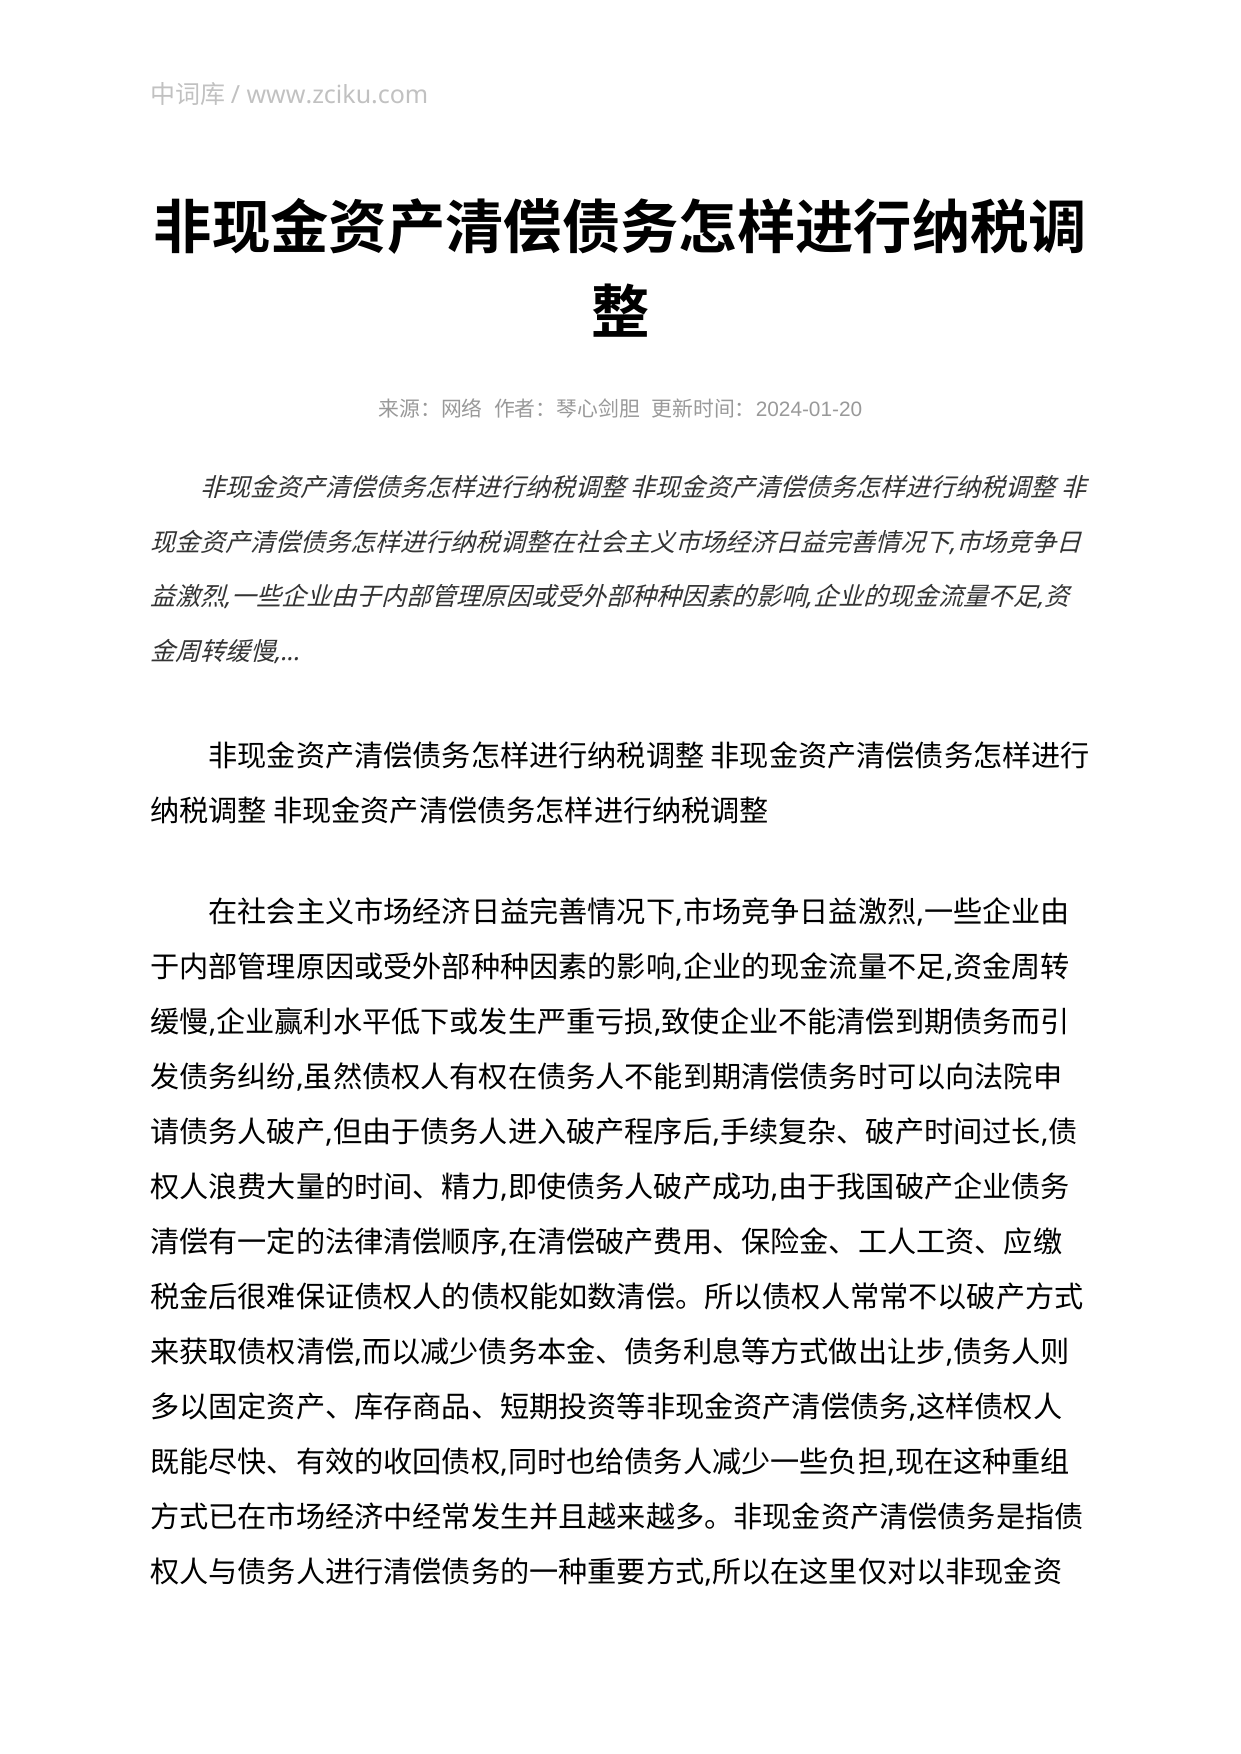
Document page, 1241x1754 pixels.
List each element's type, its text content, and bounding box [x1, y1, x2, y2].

text 来源：网络 作者：琴心剑胆 更新时间：2024-01-20 [150, 397, 1090, 421]
subtitle 非现金资产清偿债务怎样进行纳税调整 [150, 181, 1090, 350]
text 非现金资产清偿债务怎样进行纳税调整 非现金资产清偿债务怎样进行纳税调整 非现金资产清偿债务怎样进行纳税调整 [150, 732, 1090, 829]
text 非现金资产清偿债务怎样进行纳税调整 非现金资产清偿债务怎样进行纳税调整 非现金资产清偿债务怎样进行纳税调整在社会主义市场经济日益完善情况下,市场竞争日益激烈,一些企业由于内部管理原因或受外部种种因素的影响,企业的现金流量不足,资金周转缓慢,... [150, 468, 1090, 667]
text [150, 889, 1090, 1591]
